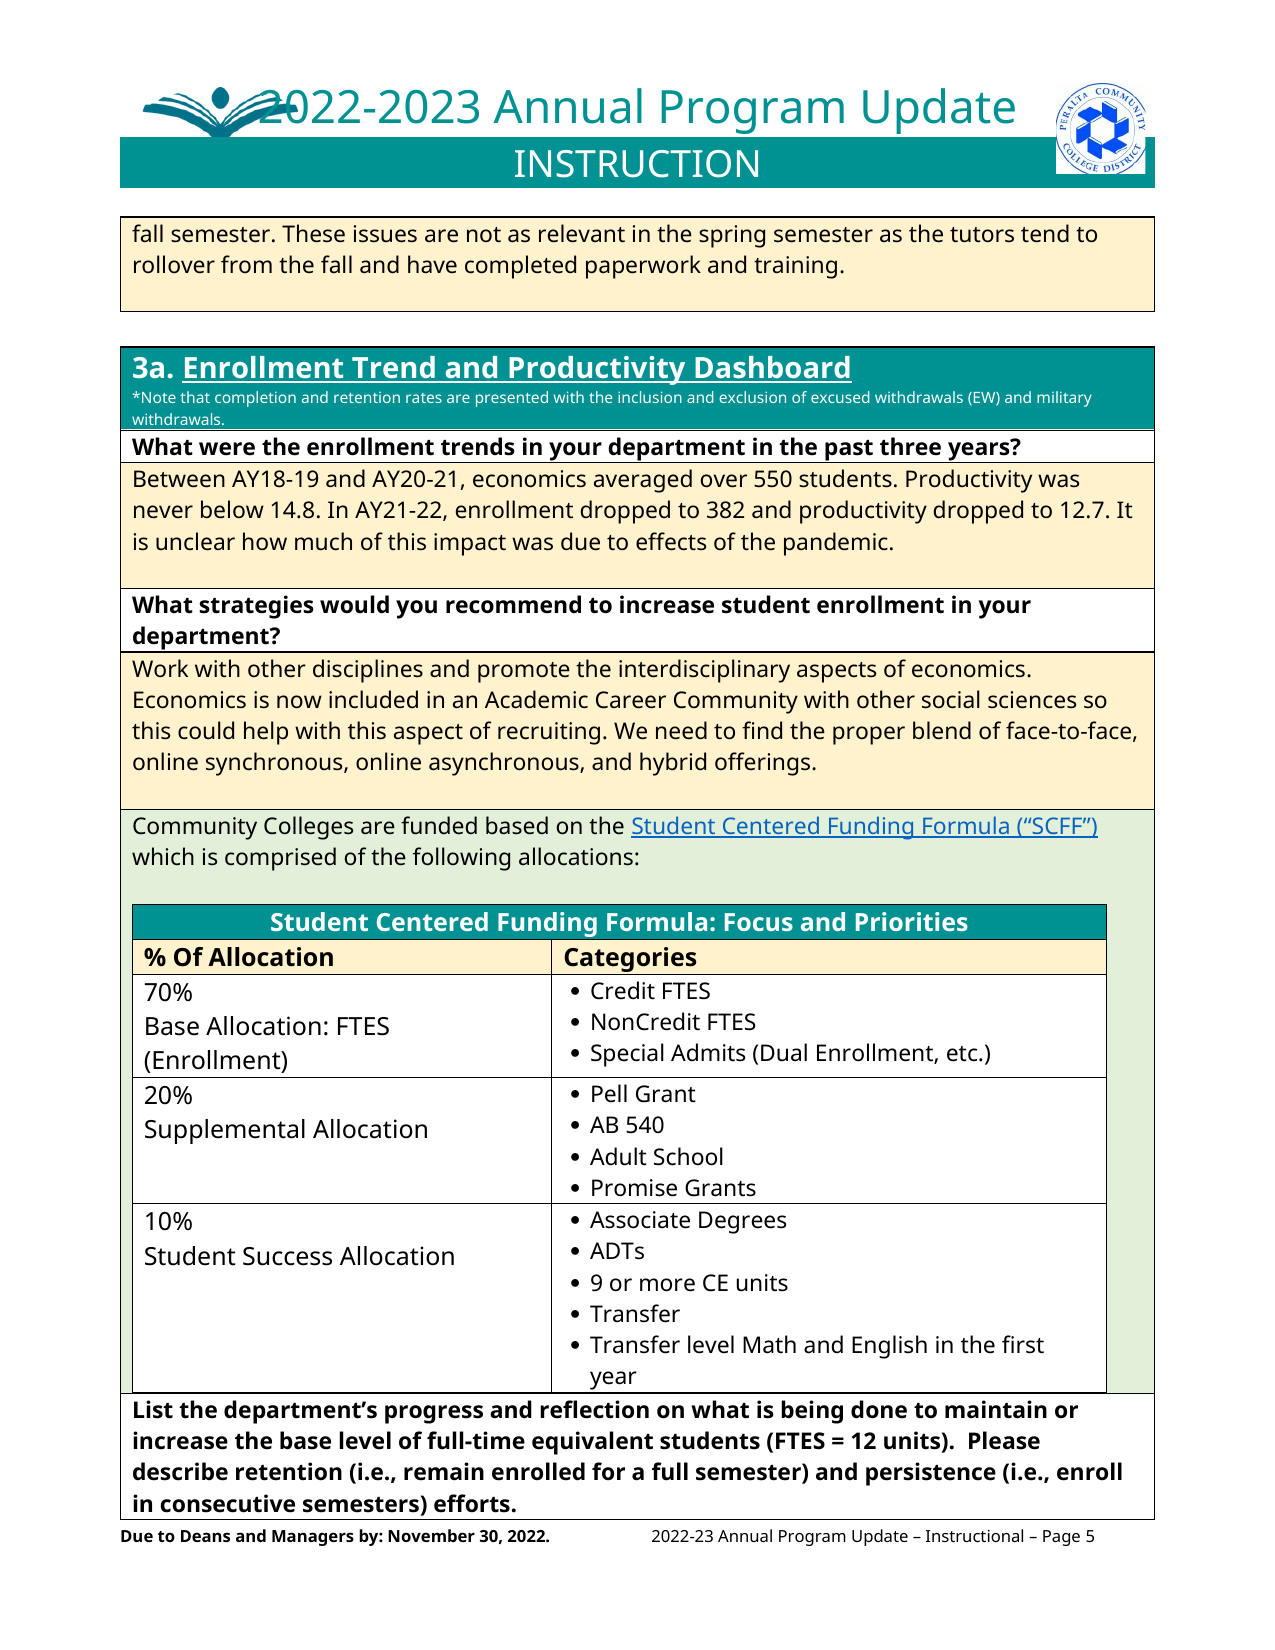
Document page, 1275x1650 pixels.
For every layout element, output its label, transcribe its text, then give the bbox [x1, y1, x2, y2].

table_cell List the department’s progress and reflection on what is being done to maintain or increase the base level of full-time equivalent students (FTES = 12 units). Please describe retention (i.e., remain enrolled for a full semester) and persistence (i.e., enroll in consecutive semesters) efforts. [121, 1394, 1154, 1519]
table_cell Community Colleges are funded based on the Student Centered Funding Formula (“SCFF”) which is comprised of the following allocations: [121, 810, 1154, 1393]
table_cell What strategies would you recommend to increase student enrollment in your department? [121, 589, 1154, 651]
picture [1056, 83, 1146, 174]
table_cell Between AY18-19 and AY20-21, economics averaged over 550 students. Productivity was never below 14.8. In AY21-22, enrollment dropped to 382 and productivity dropped to 12.7. It is unclear how much of this impact was due to effects of the pandemic. [121, 463, 1154, 588]
picture [122, 87, 319, 137]
table_cell What were the enrollment trends in your department in the past three years? [121, 431, 1154, 462]
table_header 3a. Enrollment Trend and Productivity Dashboard *Note that completion and retention rates are presented with the inclusion and exclusion of excused withdrawals (EW) and military withdrawals. [121, 348, 1154, 429]
table_cell Work with other disciplines and promote the interdisciplinary aspects of economics. Economics is now included in an Academic Career Community with other social sciences so this could help with this aspect of recruiting. We need to find the proper blend of face-to-face, online synchronous, online asynchronous, and hybrid offerings. [121, 653, 1154, 809]
